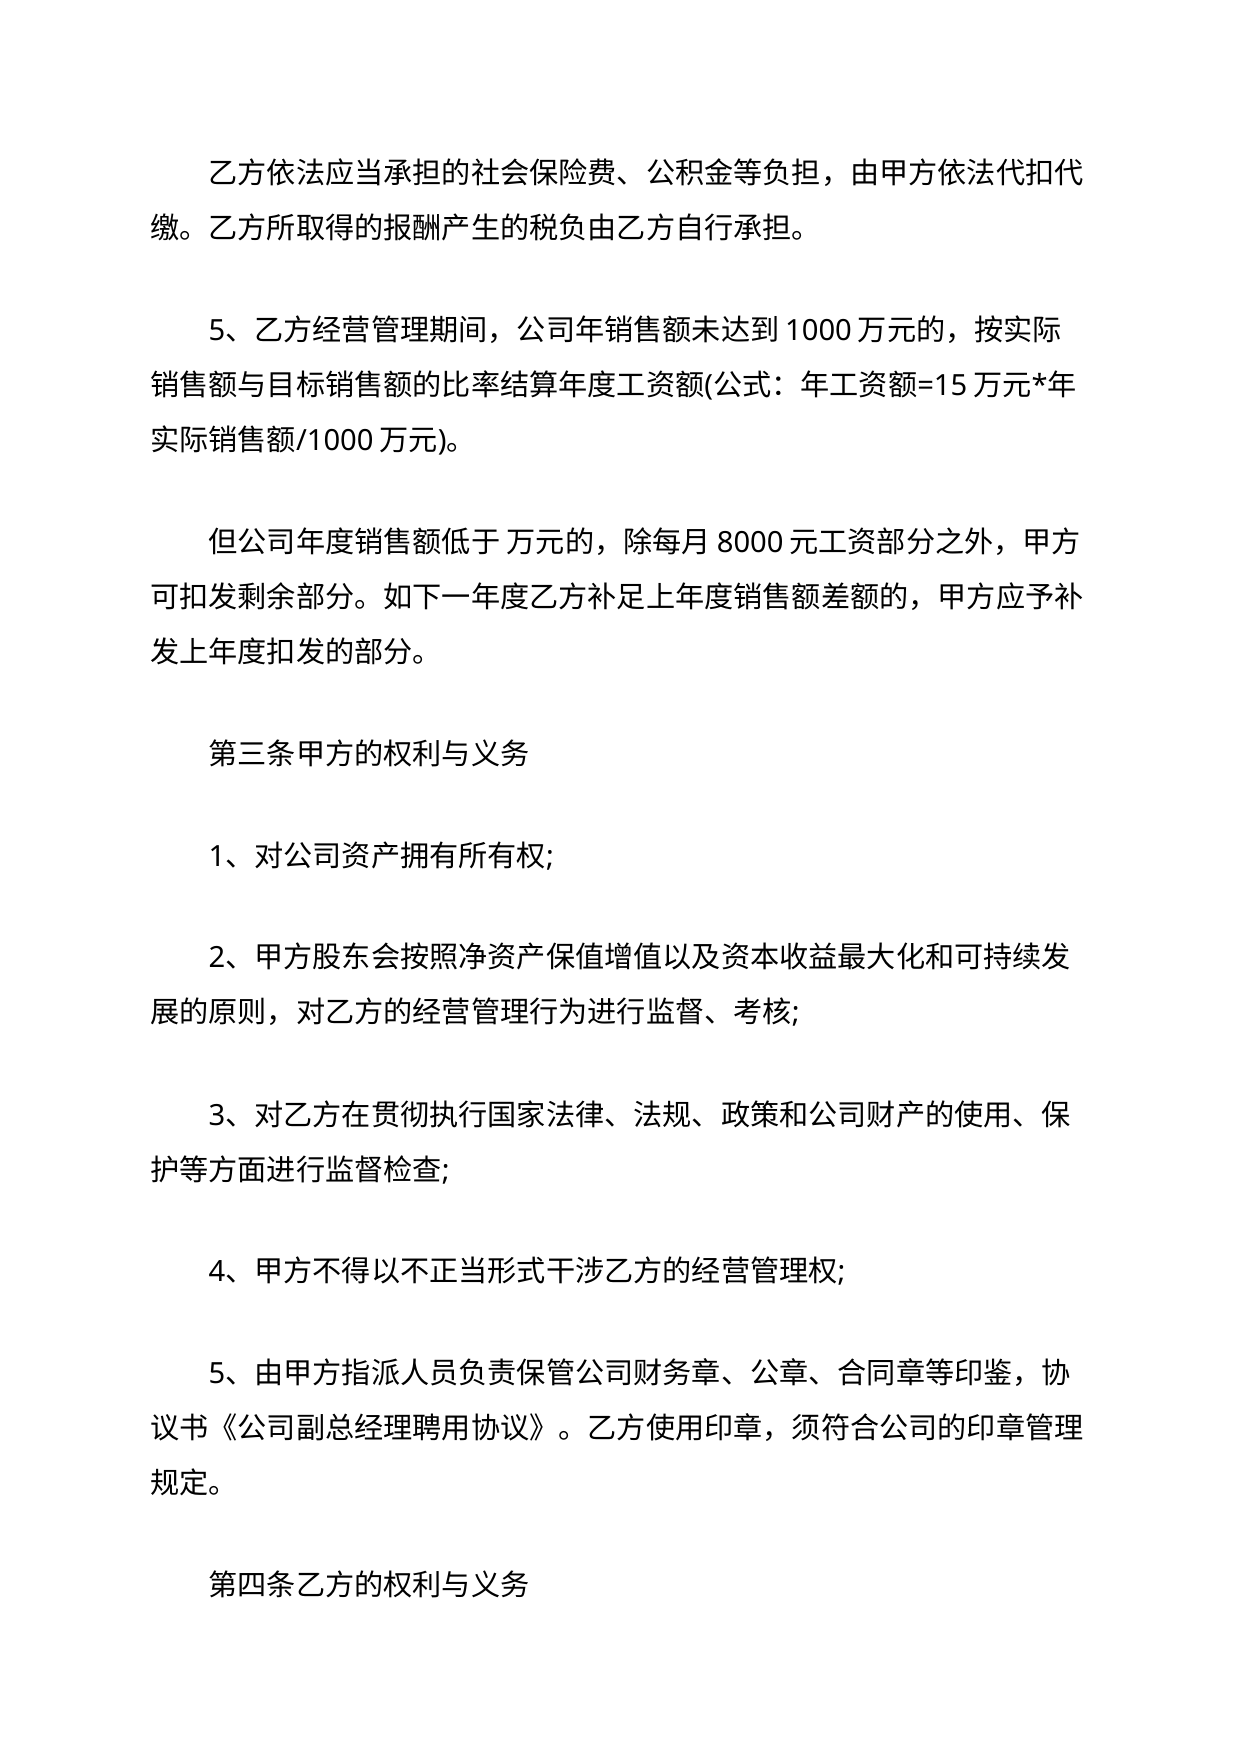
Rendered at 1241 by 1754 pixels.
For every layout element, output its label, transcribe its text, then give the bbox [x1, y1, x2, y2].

text 5、由甲方指派人员负责保管公司财务章、公章、合同章等印鉴，协议书《公司副总经理聘用协议》。乙方使用印章，须符合公司的印章管理规定。 [150, 1350, 1090, 1502]
text 第四条乙方的权利与义务 [150, 1562, 1090, 1604]
text 5、乙方经营管理期间，公司年销售额未达到1000万元的，按实际销售额与目标销售额的比率结算年度工资额(公式：年工资额=15万元*年实际销售额/1000万元)。 [150, 307, 1090, 459]
text 3、对乙方在贯彻执行国家法律、法规、政策和公司财产的使用、保护等方面进行监督检查; [150, 1091, 1090, 1188]
text 乙方依法应当承担的社会保险费、公积金等负担，由甲方依法代扣代缴。乙方所取得的报酬产生的税负由乙方自行承担。 [150, 150, 1090, 247]
text 4、甲方不得以不正当形式干涉乙方的经营管理权; [150, 1248, 1090, 1290]
text 2、甲方股东会按照净资产保值增值以及资本收益最大化和可持续发展的原则，对乙方的经营管理行为进行监督、考核; [150, 934, 1090, 1031]
text 但公司年度销售额低于 万元的，除每月8000元工资部分之外，甲方可扣发剩余部分。如下一年度乙方补足上年度销售额差额的，甲方应予补发上年度扣发的部分。 [150, 519, 1090, 671]
text 1、对公司资产拥有所有权; [150, 832, 1090, 874]
text 第三条甲方的权利与义务 [150, 730, 1090, 773]
